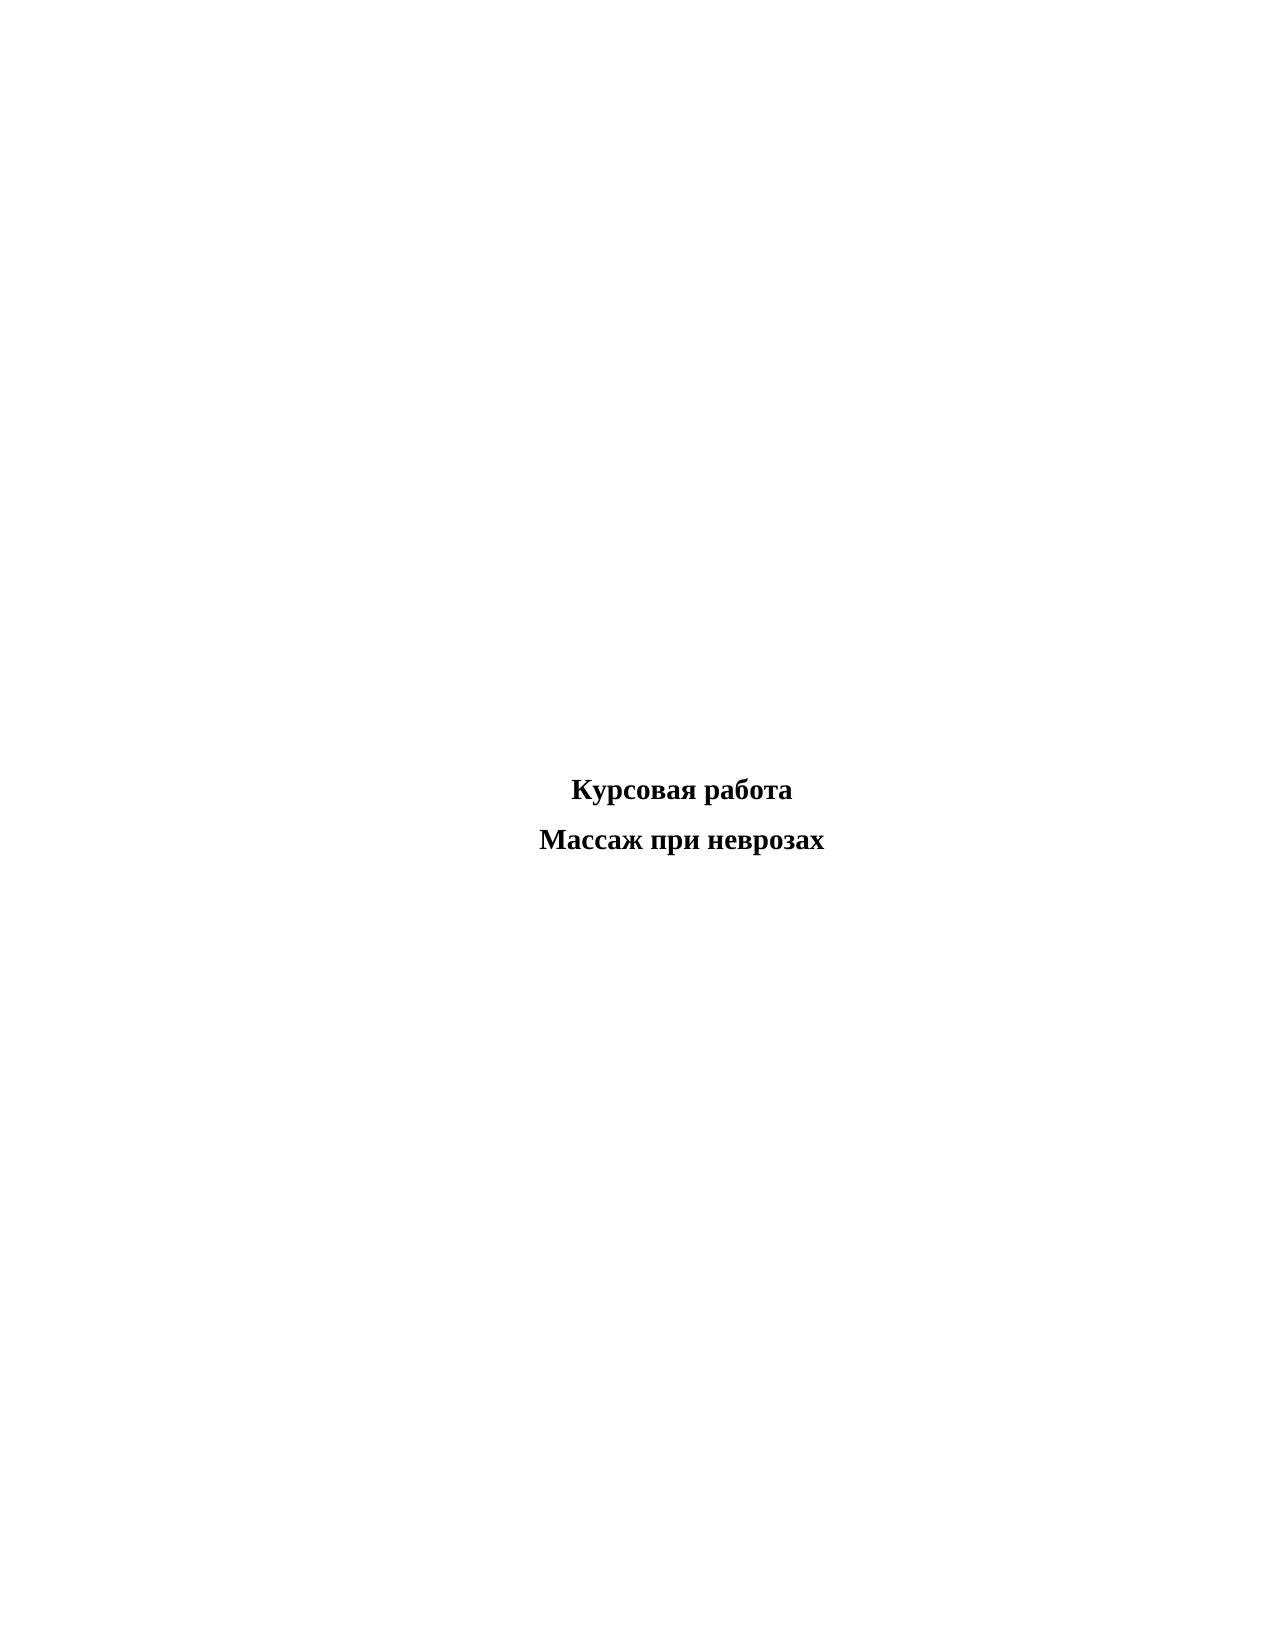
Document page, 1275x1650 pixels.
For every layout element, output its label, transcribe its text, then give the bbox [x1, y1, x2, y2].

text Массаж при неврозах [177, 822, 1186, 856]
text Курсовая работа [177, 772, 1186, 806]
